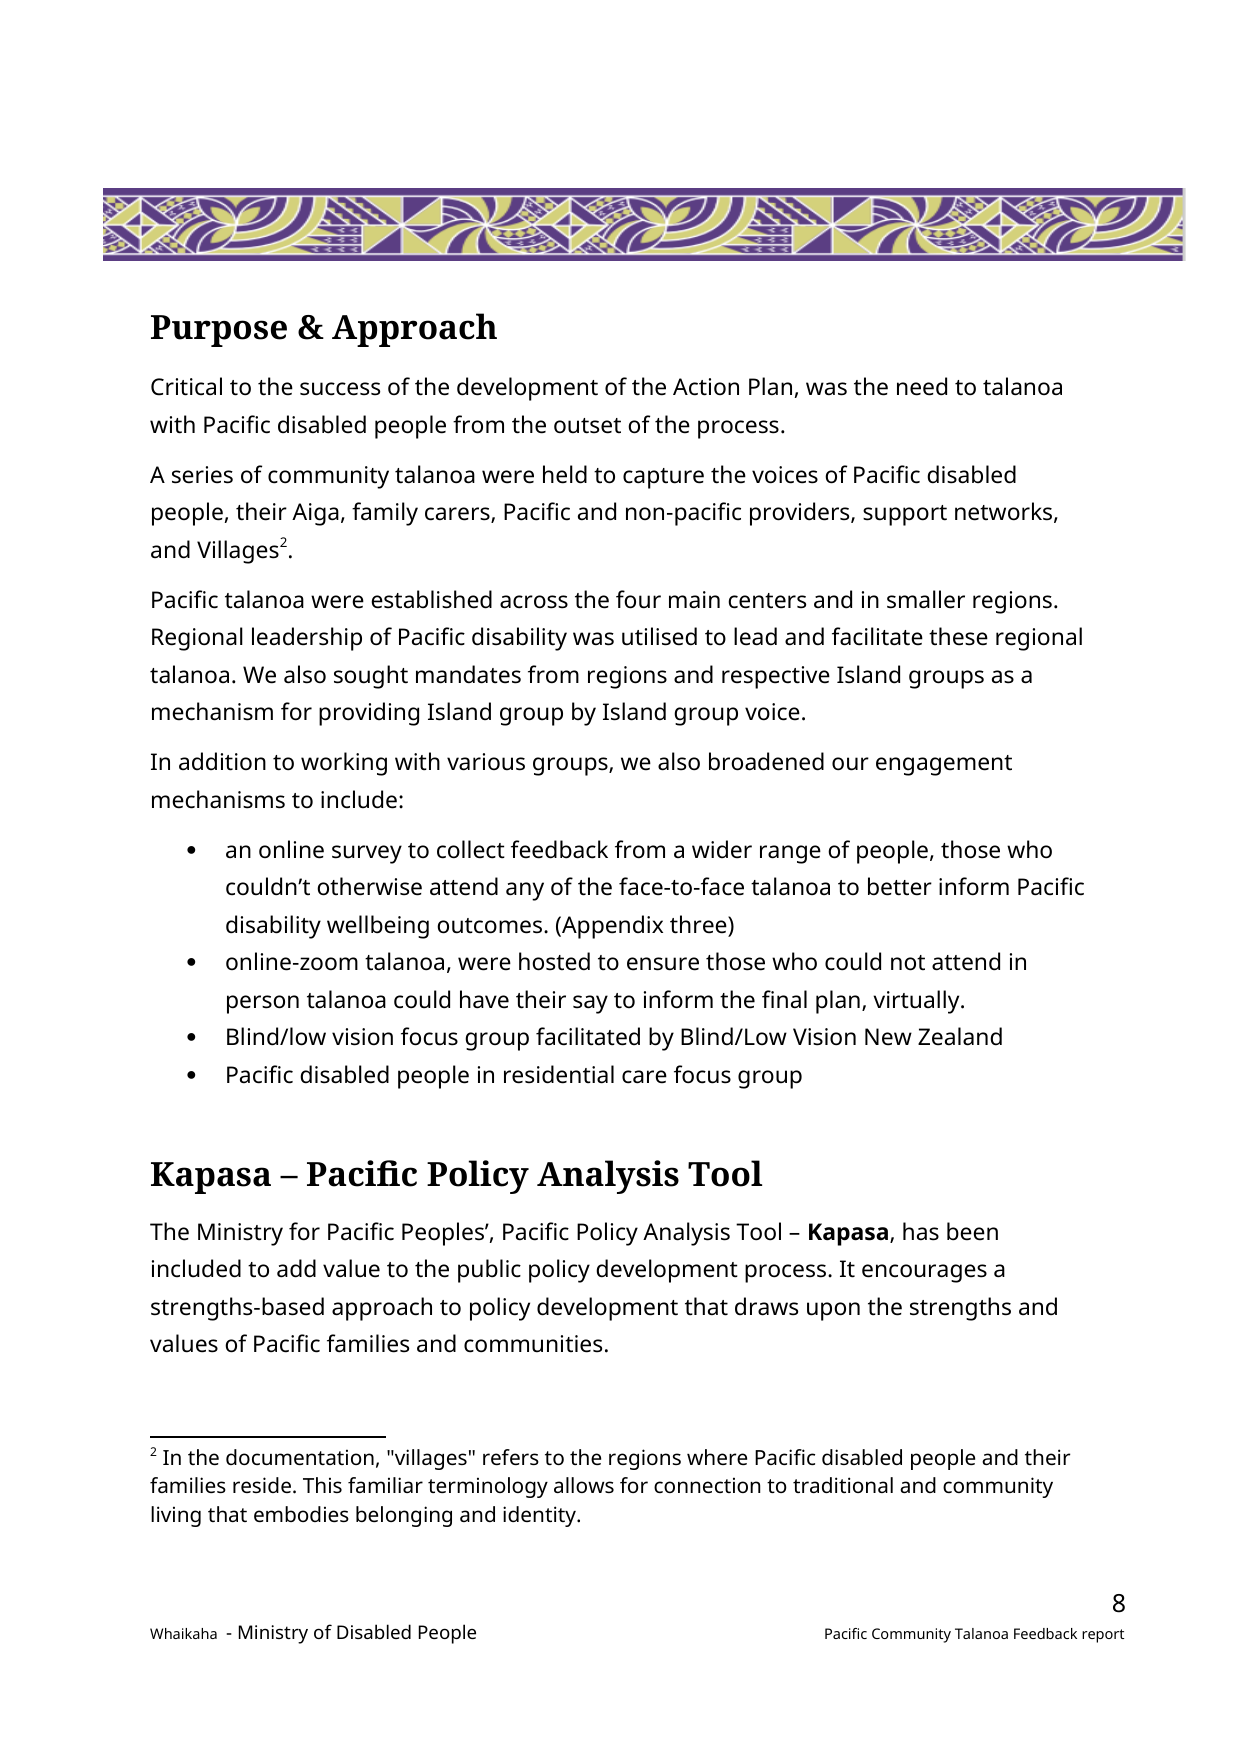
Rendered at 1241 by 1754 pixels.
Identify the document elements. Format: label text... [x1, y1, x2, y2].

text In addition to working with various groups, we also broadened our engagement mechanisms to include: [150, 746, 1090, 815]
list Blind/low vision focus group facilitated by Blind/Low Vision New Zealand [187, 1021, 1090, 1052]
text The Ministry for Pacific Peoples’, Pacific Policy Analysis Tool – Kapasa, has been included to add value to the public policy development process. It encourages a strengths-based approach to policy development that draws upon the strengths and values of Pacific families and communities. [150, 1215, 1090, 1359]
text A series of community talanoa were held to capture the voices of Pacific disabled people, their Aiga, family carers, Pacific and non-pacific providers, support networks, and Villages. [150, 459, 1090, 565]
list online-zoom talanoa, were hosted to ensure those who could not attend in person talanoa could have their say to inform the final plan, virtually. [187, 946, 1090, 1015]
subtitle Purpose & Approach [150, 304, 1090, 349]
subtitle Kapasa – Pacific Policy Analysis Tool [150, 1150, 1090, 1196]
text Critical to the success of the development of the Action Plan, was the need to talanoa with Pacific disabled people from the outset of the process. [150, 371, 1090, 440]
picture [103, 188, 1186, 261]
text Pacific talanoa were established across the four main centers and in smaller regions. Regional leadership of Pacific disability was utilised to lead and facilitate these regional talanoa. We also sought mandates from regions and respective Island groups as a mechanism for providing Island group by Island group voice. [150, 584, 1090, 727]
list Pacific disabled people in residential care focus group [187, 1059, 1090, 1090]
list an online survey to collect feedback from a wider range of people, those who couldn’t otherwise attend any of the face-to-face talanoa to better inform Pacific disability wellbeing outcomes. (Appendix three) [187, 834, 1090, 940]
